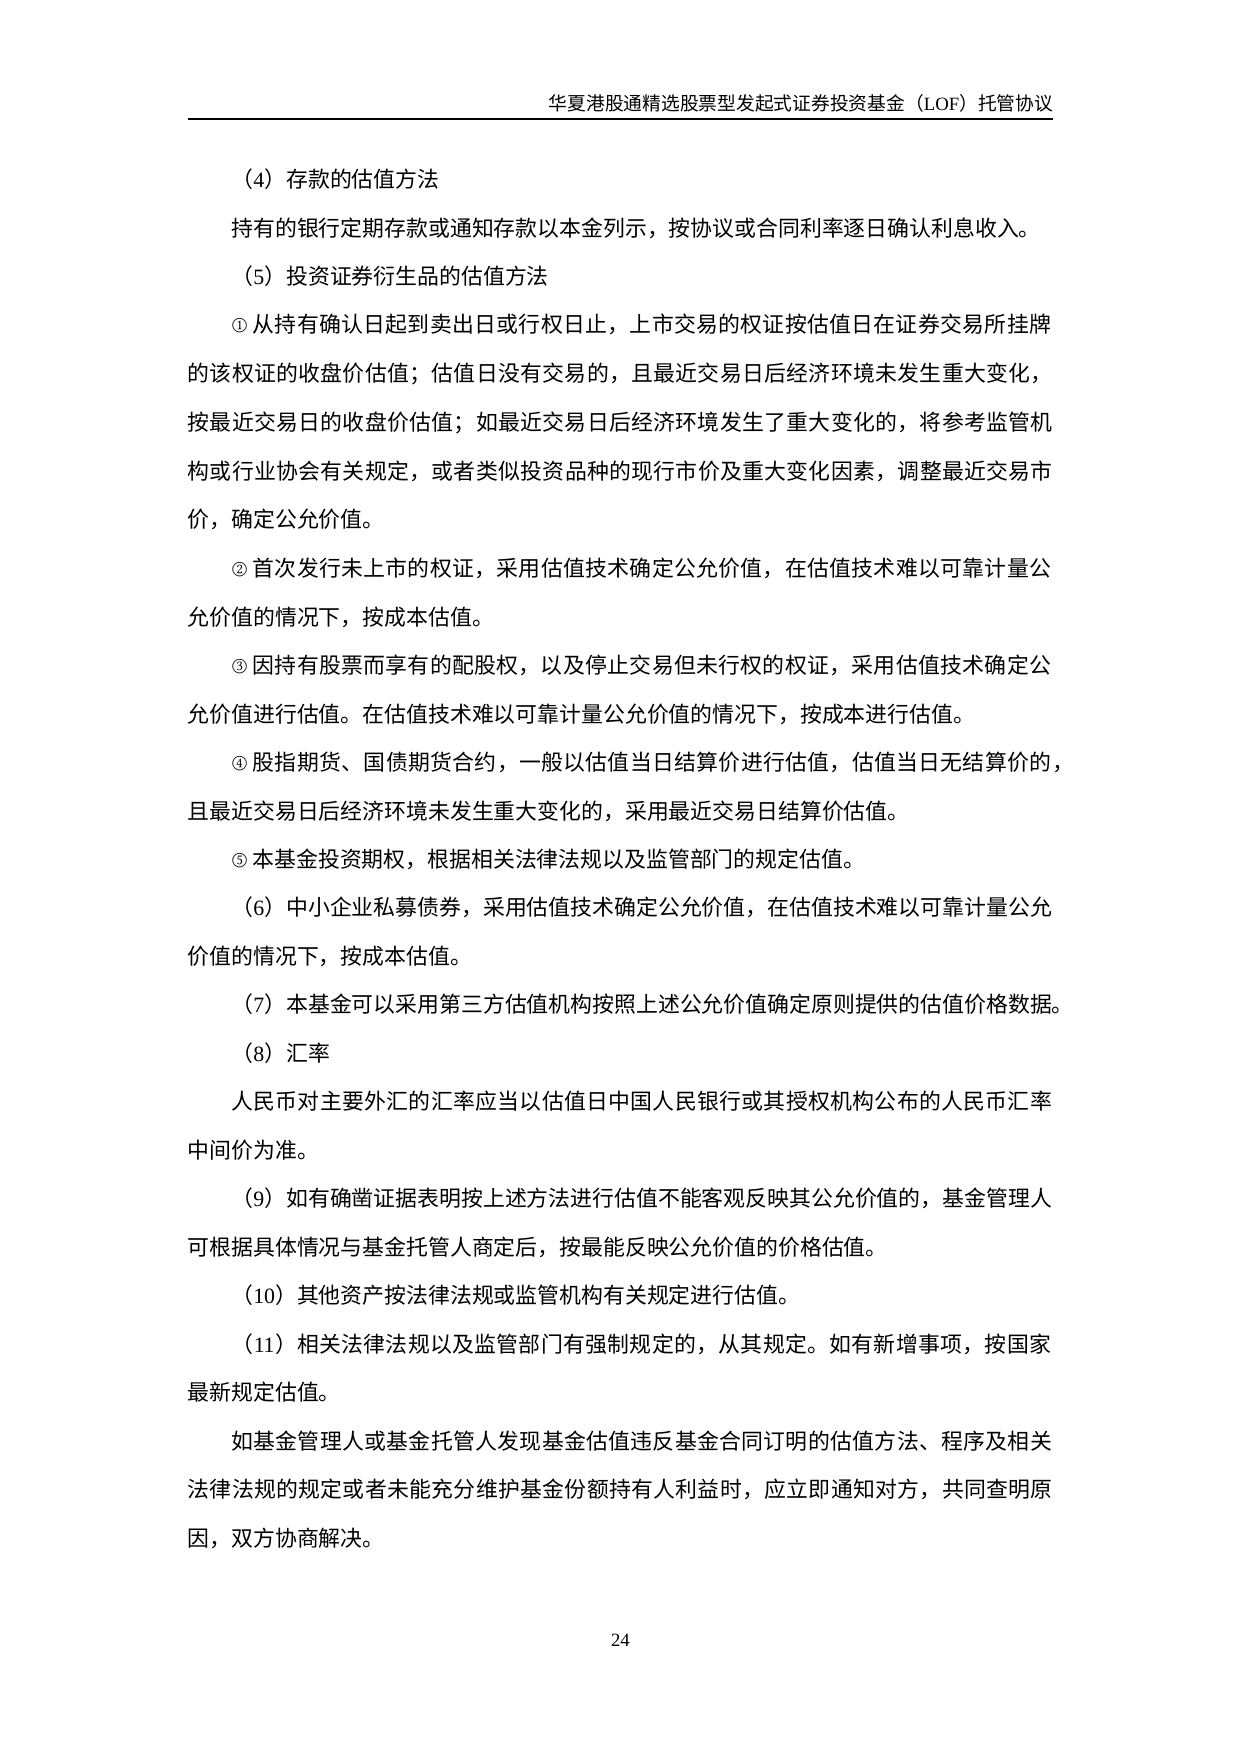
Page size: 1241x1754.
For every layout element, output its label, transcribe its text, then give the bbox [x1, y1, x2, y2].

text （6）中小企业私募债券，采用估值技术确定公允价值，在估值技术难以可靠计量公允价值的情况下，按成本估值。 [187, 890, 1053, 971]
text 人民币对主要外汇的汇率应当以估值日中国人民银行或其授权机构公布的人民币汇率中间价为准。 [187, 1084, 1053, 1165]
text ②首次发行未上市的权证，采用估值技术确定公允价值，在估值技术难以可靠计量公允价值的情况下，按成本估值。 [187, 550, 1053, 632]
text （7）本基金可以采用第三方估值机构按照上述公允价值确定原则提供的估值价格数据。 [187, 987, 1053, 1019]
text （5）投资证券衍生品的估值方法 [187, 259, 1053, 291]
text （11）相关法律法规以及监管部门有强制规定的，从其规定。如有新增事项，按国家最新规定估值。 [187, 1326, 1053, 1407]
text （10）其他资产按法律法规或监管机构有关规定进行估值。 [187, 1278, 1053, 1310]
text ③因持有股票而享有的配股权，以及停止交易但未行权的权证，采用估值技术确定公允价值进行估值。在估值技术难以可靠计量公允价值的情况下，按成本进行估值。 [187, 647, 1053, 729]
text ①从持有确认日起到卖出日或行权日止，上市交易的权证按估值日在证券交易所挂牌的该权证的收盘价估值；估值日没有交易的，且最近交易日后经济环境未发生重大变化，按最近交易日的收盘价估值；如最近交易日后经济环境发生了重大变化的，将参考监管机构或行业协会有关规定，或者类似投资品种的现行市价及重大变化因素，调整最近交易市价，确定公允价值。 [187, 307, 1053, 534]
text 持有的银行定期存款或通知存款以本金列示，按协议或合同利率逐日确认利息收入。 [187, 210, 1053, 243]
text ⑤本基金投资期权，根据相关法律法规以及监管部门的规定估值。 [187, 842, 1053, 874]
text （9）如有确凿证据表明按上述方法进行估值不能客观反映其公允价值的，基金管理人可根据具体情况与基金托管人商定后，按最能反映公允价值的价格估值。 [187, 1181, 1053, 1262]
text （8）汇率 [187, 1035, 1053, 1068]
text 如基金管理人或基金托管人发现基金估值违反基金合同订明的估值方法、程序及相关法律法规的规定或者未能充分维护基金份额持有人利益时，应立即通知对方，共同查明原因，双方协商解决。 [187, 1423, 1053, 1553]
text （4）存款的估值方法 [187, 162, 1053, 194]
text ④股指期货、国债期货合约，一般以估值当日结算价进行估值，估值当日无结算价的，且最近交易日后经济环境未发生重大变化的，采用最近交易日结算价估值。 [187, 744, 1053, 826]
